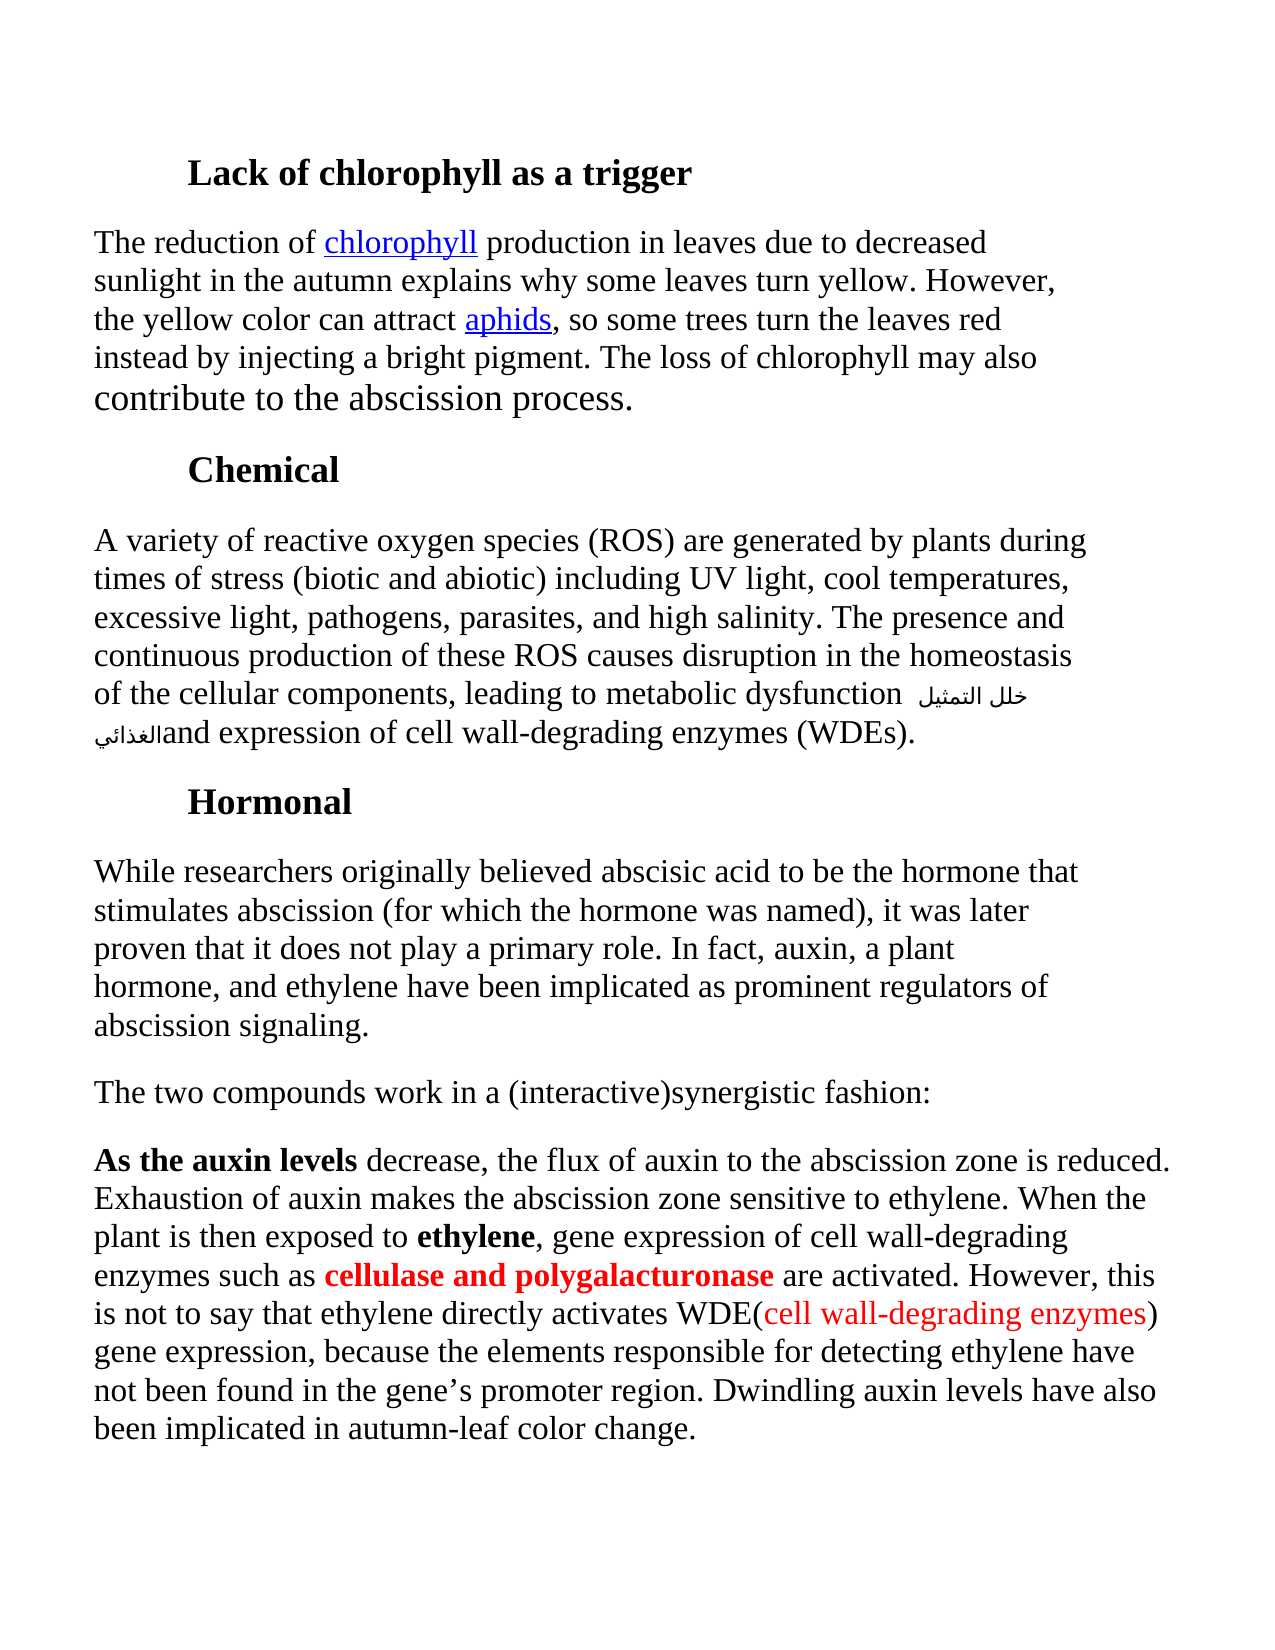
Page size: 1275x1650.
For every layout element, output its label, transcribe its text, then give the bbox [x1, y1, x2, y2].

text As the auxin levels decrease, the flux of auxin to the abscission zone is reduced. Exhaustion of auxin makes the abscission zone sensitive to ethylene. When the plant is then exposed to ethylene, gene expression of cell wall-degrading enzymes such as cellulase and polygalacturonase are activated. However, this is not to say that ethylene directly activates WDE(cell wall-degrading enzymes) gene expression, because the elements responsible for detecting ethylene have not been found in the gene’s promoter region. Dwindling auxin levels have also been implicated in autumn-leaf color change. [94, 1140, 1181, 1447]
text The two compounds work in a (interactive)synergistic fashion: [94, 1072, 1087, 1111]
text Chemical [187, 448, 1087, 491]
text The reduction of chlorophyll production in leaves due to decreased sunlight in the autumn explains why some leaves turn yellow. However, the yellow color can attract aphids, so some trees turn the leaves red instead by injecting a bright pigment. The loss of chlorophyll may also contribute to the abscission process. [94, 222, 1087, 419]
text Hormonal [187, 779, 1087, 822]
text Lack of chlorophyll as a trigger [187, 150, 1087, 193]
text While researchers originally believed abscisic acid to be the hormone that stimulates abscission (for which the hormone was named), it was later proven that it does not play a primary role. In fact, auxin, a plant hormone, and ethylene have been implicated as prominent regulators of abscission signaling. [94, 852, 1087, 1043]
text A variety of reactive oxygen species (ROS) are generated by plants during times of stress (biotic and abiotic) including UV light, cool temperatures, excessive light, pathogens, parasites, and high salinity. The presence and continuous production of these ROS causes disruption in the homeostasis of the cellular components, leading to metabolic dysfunction خلل التمثيل الغذائيand expression of cell wall-degrading enzymes (WDEs). [94, 520, 1087, 750]
